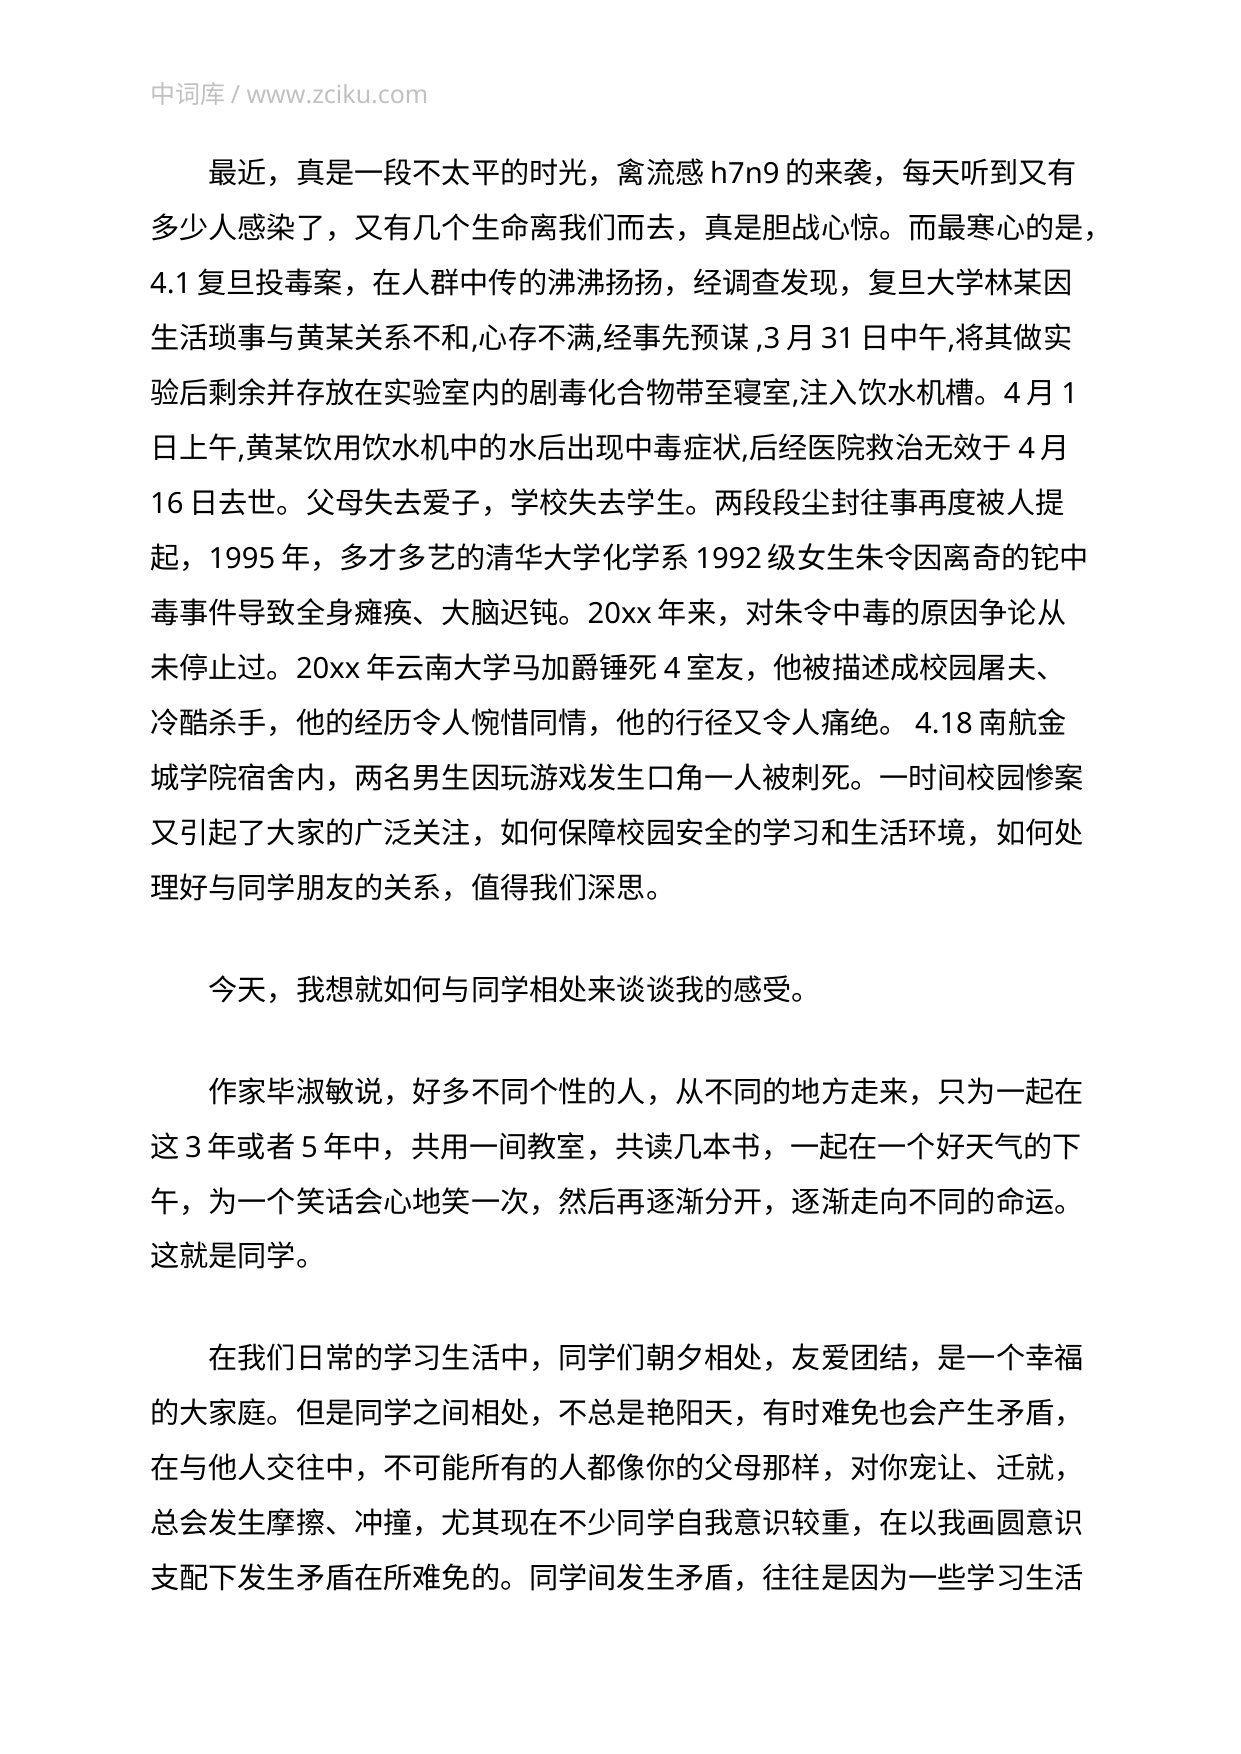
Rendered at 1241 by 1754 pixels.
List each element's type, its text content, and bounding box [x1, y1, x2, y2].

text 最近，真是一段不太平的时光，禽流感h7n9的来袭，每天听到又有多少人感染了，又有几个生命离我们而去，真是胆战心惊。而最寒心的是，4.1复旦投毒案，在人群中传的沸沸扬扬，经调查发现，复旦大学林某因生活琐事与黄某关系不和,心存不满,经事先预谋 ,3月31日中午,将其做实验后剩余并存放在实验室内的剧毒化合物带至寝室,注入饮水机槽。4月1日上午,黄某饮用饮水机中的水后出现中毒症状,后经医院救治无效于 4月16日去世。父母失去爱子，学校失去学生。两段段尘封往事再度被人提起，1995年，多才多艺的清华大学化学系1992级女生朱令因离奇的铊中毒事件导致全身瘫痪、大脑迟钝。20xx年来，对朱令中毒的原因争论从未停止过。20xx年云南大学马加爵锤死4室友，他被描述成校园屠夫、冷酷杀手，他的经历令人惋惜同情，他的行径又令人痛绝。 4.18南航金城学院宿舍内，两名男生因玩游戏发生口角一人被刺死。一时间校园惨案又引起了大家的广泛关注，如何保障校园安全的学习和生活环境，如何处理好与同学朋友的关系，值得我们深思。 [150, 150, 1090, 907]
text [150, 1335, 1090, 1597]
text 今天，我想就如何与同学相处来谈谈我的感受。 [150, 966, 1090, 1009]
text 作家毕淑敏说，好多不同个性的人，从不同的地方走来，只为一起在这3年或者5年中，共用一间教室，共读几本书，一起在一个好天气的下午，为一个笑话会心地笑一次，然后再逐渐分开，逐渐走向不同的命运。这就是同学。 [150, 1068, 1090, 1275]
